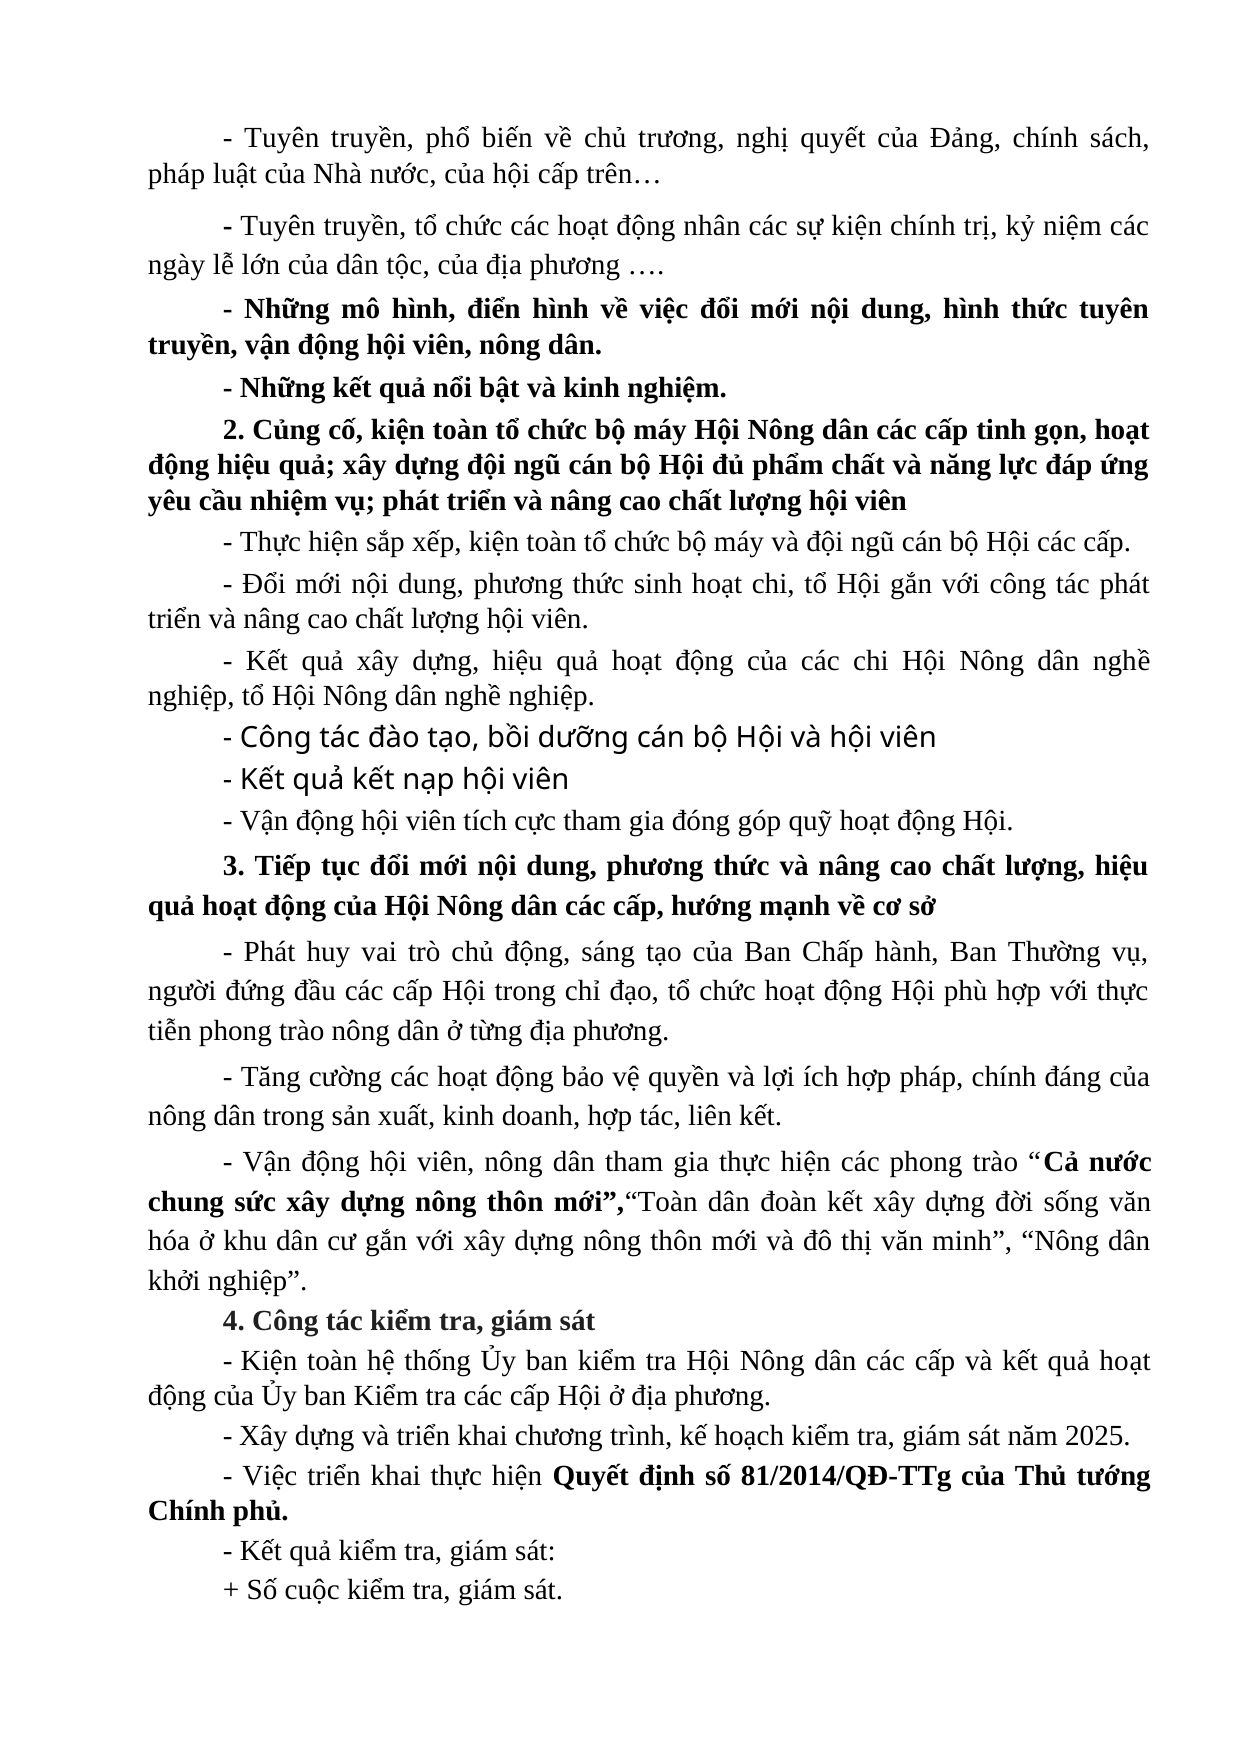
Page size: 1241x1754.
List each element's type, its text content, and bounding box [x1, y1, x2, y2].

text - Tăng cường các hoạt động bảo vệ quyền và lợi ích hợp pháp, chính đáng của nông dân trong sản xuất, kinh doanh, hợp tác, liên kết. [148, 1054, 1152, 1134]
text - Kết quả xây dựng, hiệu quả hoạt động của các chi Hội Nông dân nghề nghiệp, tổ Hội Nông dân nghề nghiệp. [148, 642, 1152, 713]
text - Những mô hình, điển hình về việc đổi mới nội dung, hình thức tuyên truyền, vận động hội viên, nông dân. [148, 289, 1152, 362]
text - Xây dựng và triển khai chương trình, kế hoạch kiểm tra, giám sát năm 2025. [148, 1417, 1152, 1452]
text - Tuyên truyền, phổ biến về chủ trương, nghị quyết của Đảng, chính sách, pháp luật của Nhà nước, của hội cấp trên… [148, 118, 1152, 191]
text - Vận động hội viên, nông dân tham gia thực hiện các phong trào “Cả nước chung sức xây dựng nông thôn mới”,“Toàn dân đoàn kết xây dựng đời sống văn hóa ở khu dân cư gắn với xây dựng nông thôn mới và đô thị văn minh”, “Nông dân khởi nghiệp”. [148, 1140, 1152, 1298]
text - Kết quả kiểm tra, giám sát: [148, 1532, 1152, 1567]
text 4. Công tác kiểm tra, giám sát [148, 1302, 1150, 1338]
text 3. Tiếp tục đổi mới nội dung, phương thức và nâng cao chất lượng, hiệu quả hoạt động của Hội Nông dân các cấp, hướng mạnh về cơ sở [148, 844, 1150, 923]
text - Đổi mới nội dung, phương thức sinh hoạt chi, tổ Hội gắn với công tác phát triển và nâng cao chất lượng hội viên. [148, 565, 1152, 636]
text - Thực hiện sắp xếp, kiện toàn tổ chức bộ máy và đội ngũ cán bộ Hội các cấp. [148, 523, 1152, 559]
text + Số cuộc kiểm tra, giám sát. [148, 1571, 1152, 1607]
text - Những kết quả nổi bật và kinh nghiệm. [148, 368, 1152, 404]
text - Kết quả kết nạp hội viên [148, 761, 1152, 796]
text - Tuyên truyền, tổ chức các hoạt động nhân các sự kiện chính trị, kỷ niệm các ngày lễ lớn của dân tộc, của địa phương …. [148, 203, 1152, 283]
text - Công tác đào tạo, bồi dưỡng cán bộ Hội và hội viên [148, 719, 1152, 754]
text - Vận động hội viên tích cực tham gia đóng góp quỹ hoạt động Hội. [148, 802, 1152, 838]
text 2. Củng cố, kiện toàn tổ chức bộ máy Hội Nông dân các cấp tinh gọn, hoạt động hiệu quả; xây dựng đội ngũ cán bộ Hội đủ phẩm chất và năng lực đáp ứng yêu cầu nhiệm vụ; phát triển và nâng cao chất lượng hội viên [148, 411, 1152, 517]
text - Kiện toàn hệ thống Ủy ban kiểm tra Hội Nông dân các cấp và kết quả hoạt động của Ủy ban Kiểm tra các cấp Hội ở địa phương. [148, 1342, 1152, 1413]
text - Việc triển khai thực hiện Quyết định số 81/2014/QĐ-TTg của Thủ tướng Chính phủ. [148, 1457, 1152, 1527]
text - Phát huy vai trò chủ động, sáng tạo của Ban Chấp hành, Ban Thường vụ, người đứng đầu các cấp Hội trong chỉ đạo, tổ chức hoạt động Hội phù hợp với thực tiễn phong trào nông dân ở từng địa phương. [148, 929, 1150, 1048]
